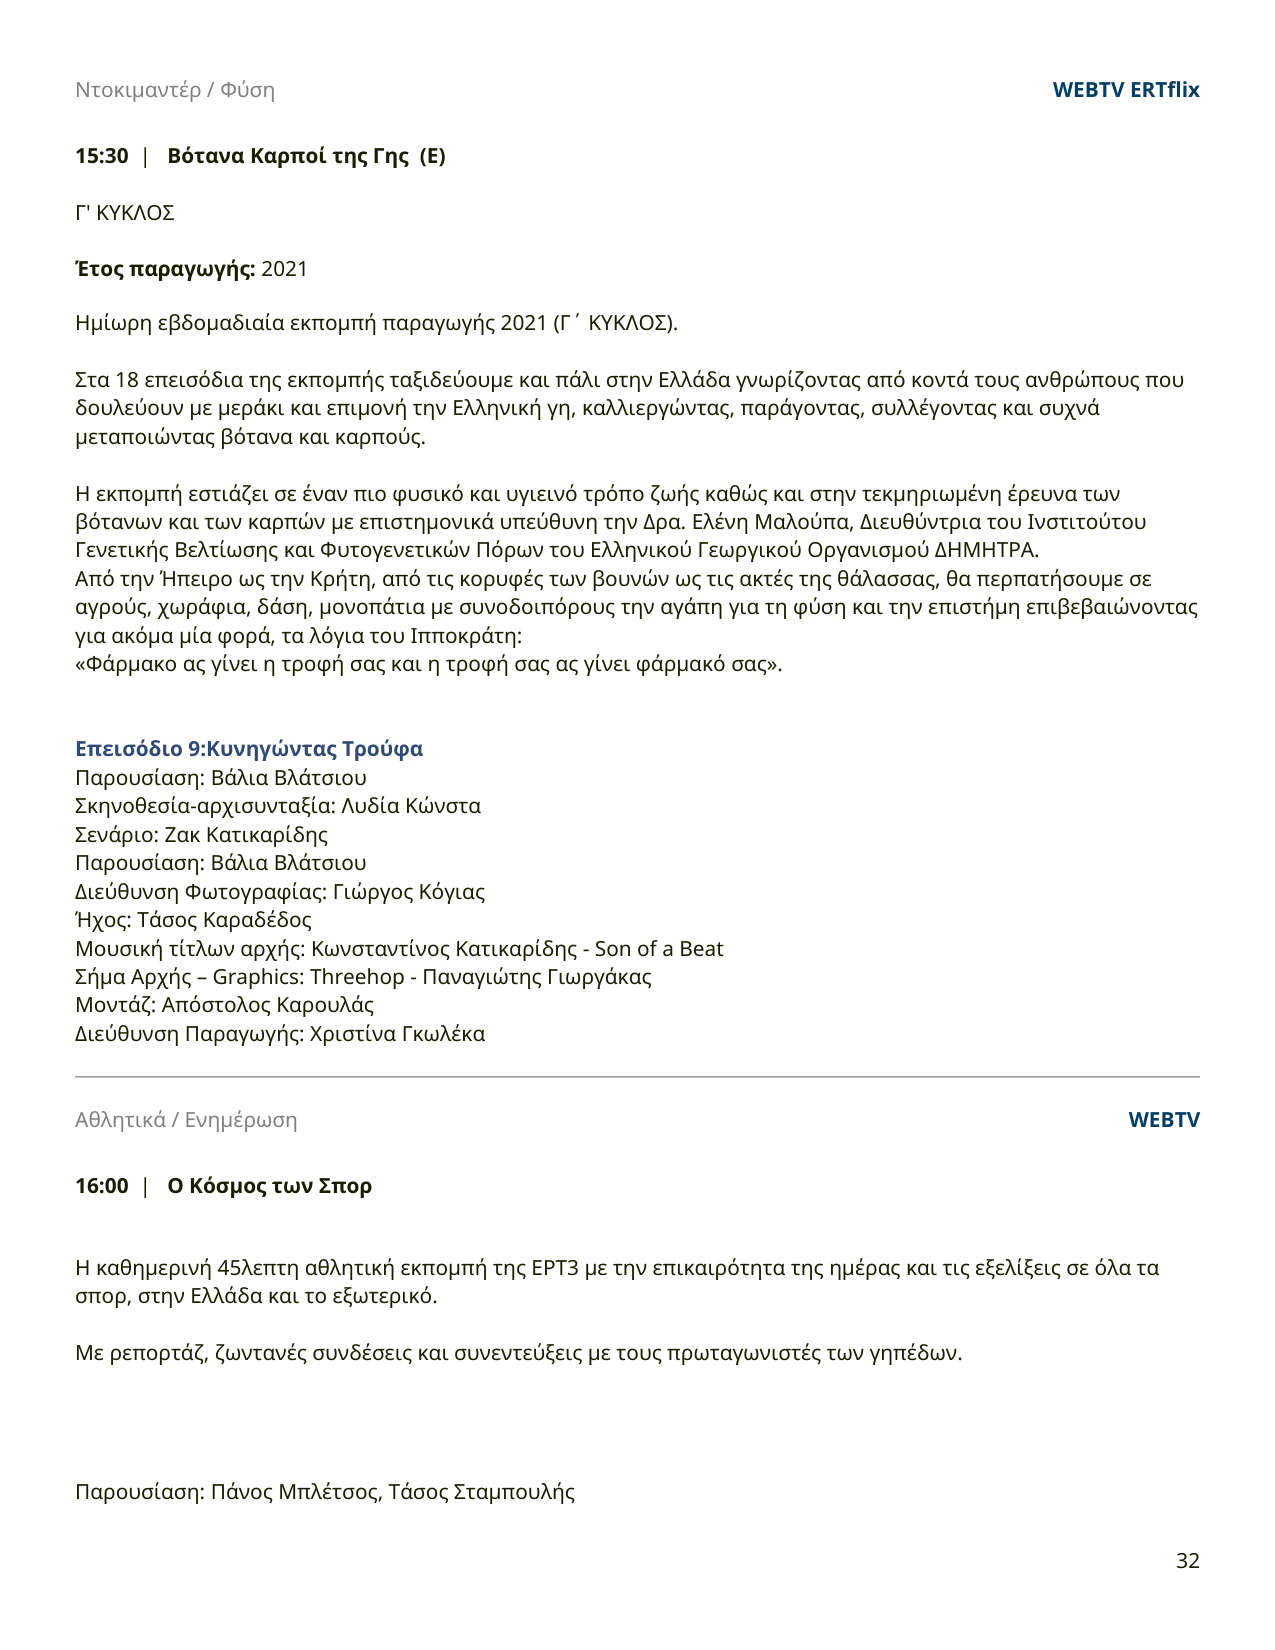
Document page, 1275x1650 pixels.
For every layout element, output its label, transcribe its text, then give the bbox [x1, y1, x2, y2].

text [75, 1420, 1200, 1506]
text 16:00 | Ο Κόσμος των Σπορ [75, 1133, 1200, 1228]
table_header Αθλητικά / Ενημέρωση [75, 1105, 637, 1133]
text 15:30 | Βότανα Καρποί της Γης (E) Γ' ΚΥΚΛΟΣ Έτος παραγωγής: 2021 [75, 103, 1200, 283]
table_header WEBTV ERTflix [638, 75, 1200, 103]
text Ημίωρη εβδομαδιαία εκπομπή παραγωγής 2021 (Γ΄ ΚΥΚΛΟΣ). Στα 18 επεισόδια της εκπομπής ταξιδεύουμε και πάλι στην Ελλάδα γνωρίζοντας από κοντά τους ανθρώπους που δουλεύουν με μεράκι και επιμονή την Ελληνική γη, καλλιεργώντας, παράγοντας, συλλέγοντας και συχνά μεταποιώντας βότανα και καρπούς. Η εκπομπή εστιάζει σε έναν πιο φυσικό και υγιεινό τρόπο ζωής καθώς και στην τεκμηριωμένη έρευνα των βότανων και των καρπών με επιστημονικά υπεύθυνη την Δρα. Ελένη Μαλούπα, Διευθύντρια του Ινστιτούτου Γενετικής Βελτίωσης και Φυτογενετικών Πόρων του Ελληνικού Γεωργικού Οργανισμού ΔΗΜΗΤΡΑ. Από την Ήπειρο ως την Κρήτη, από τις κορυφές των βουνών ως τις ακτές της θάλασσας, θα περπατήσουμε σε αγρούς, χωράφια, δάση, μονοπάτια με συνοδοιπόρους την αγάπη για τη φύση και την επιστήμη επιβεβαιώνοντας για ακόμα μία φορά, τα λόγια του Ιπποκράτη: «Φάρμακο ας γίνει η τροφή σας και η τροφή σας ας γίνει φάρμακό σας». [75, 308, 1200, 678]
table_header WEBTV [638, 1105, 1200, 1133]
text Επεισόδιο 9:Κυνηγώντας Τρούφα Παρουσίαση: Βάλια Βλάτσιου Σκηνοθεσία-αρχισυνταξία: Λυδία Κώνστα Σενάριο: Ζακ Κατικαρίδης Παρουσίαση: Βάλια Βλάτσιου Διεύθυνση Φωτογραφίας: Γιώργος Κόγιας Ήχος: Τάσος Καραδέδος Μουσική τίτλων αρχής: Κωνσταντίνος Κατικαρίδης - Son of a Beat Σήμα Αρχής – Graphics: Threehop - Παναγιώτης Γιωργάκας Μοντάζ: Απόστολος Καρουλάς Διεύθυνση Παραγωγής: Χριστίνα Γκωλέκα [75, 678, 1200, 1076]
text Η καθημερινή 45λεπτη αθλητική εκπομπή της ΕΡΤ3 με την επικαιρότητα της ημέρας και τις εξελίξεις σε όλα τα σπορ, στην Ελλάδα και το εξωτερικό. Με ρεπορτάζ, ζωντανές συνδέσεις και συνεντεύξεις με τους πρωταγωνιστές των γηπέδων. [75, 1253, 1200, 1395]
table_header Ντοκιμαντέρ / Φύση [75, 75, 637, 103]
